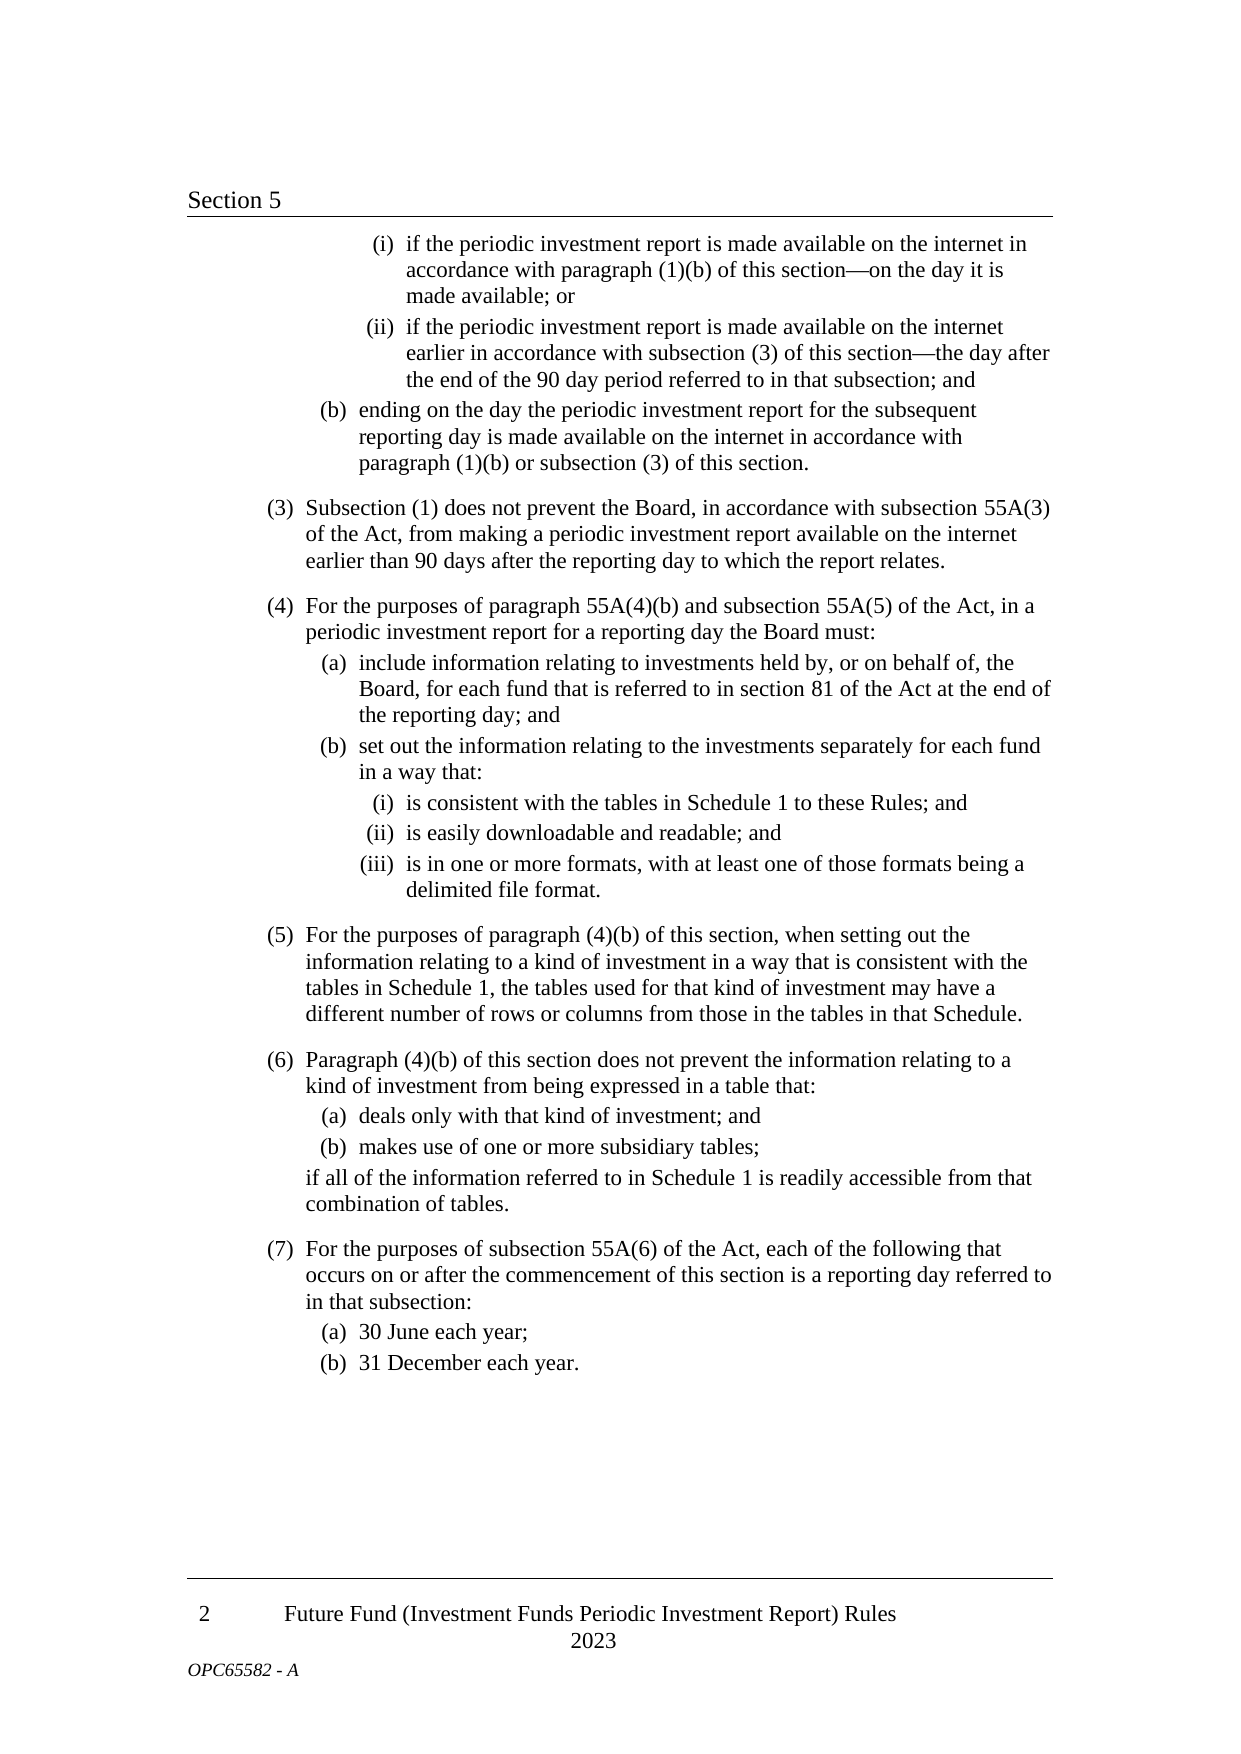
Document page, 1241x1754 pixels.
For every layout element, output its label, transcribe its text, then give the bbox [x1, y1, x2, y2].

text (i) if the periodic investment report is made available on the internet in accordance with paragraph (1)(b) of this section—on the day it is made available; or [187, 230, 1053, 309]
text (3) Subsection (1) does not prevent the Board, in accordance with subsection 55A(3) of the Act, from making a periodic investment report available on the internet earlier than 90 days after the reporting day to which the report relates. [187, 494, 1053, 573]
text (b) 31 December each year. [187, 1349, 1053, 1375]
text (6) Paragraph (4)(b) of this section does not prevent the information relating to a kind of investment from being expressed in a table that: [187, 1046, 1053, 1098]
text (4) For the purposes of paragraph 55A(4)(b) and subsection 55A(5) of the Act, in a periodic investment report for a reporting day the Board must: [187, 592, 1053, 645]
text (ii) if the periodic investment report is made available on the internet earlier in accordance with subsection (3) of this section—the day after the end of the 90 day period referred to in that subsection; and [187, 313, 1053, 392]
text (i) is consistent with the tables in Schedule 1 to these Rules; and [187, 789, 1053, 815]
text (a) deals only with that kind of investment; and [187, 1102, 1053, 1129]
text (ii) is easily downloadable and readable; and [187, 819, 1053, 846]
text if all of the information referred to in Schedule 1 is readily accessible from that combination of tables. [305, 1163, 1053, 1216]
text (b) ending on the day the periodic investment report for the subsequent reporting day is made available on the internet in accordance with paragraph (1)(b) or subsection (3) of this section. [187, 396, 1053, 475]
text (b) set out the information relating to the investments separately for each fund in a way that: [187, 732, 1053, 785]
text (7) For the purposes of subsection 55A(6) of the Act, each of the following that occurs on or after the commencement of this section is a reporting day referred to in that subsection: [187, 1235, 1053, 1314]
text (5) For the purposes of paragraph (4)(b) of this section, when setting out the information relating to a kind of investment in a way that is consistent with the tables in Schedule 1, the tables used for that kind of investment may have a different number of rows or columns from those in the tables in that Schedule. [187, 921, 1053, 1027]
text (a) 30 June each year; [187, 1318, 1053, 1344]
text (iii) is in one or more formats, with at least one of those formats being a delimited file format. [187, 850, 1053, 903]
text (a) include information relating to investments held by, or on behalf of, the Board, for each fund that is referred to in section 81 of the Act at the end of the reporting day; and [187, 649, 1053, 728]
text (b) makes use of one or more subsidiary tables; [187, 1133, 1053, 1159]
